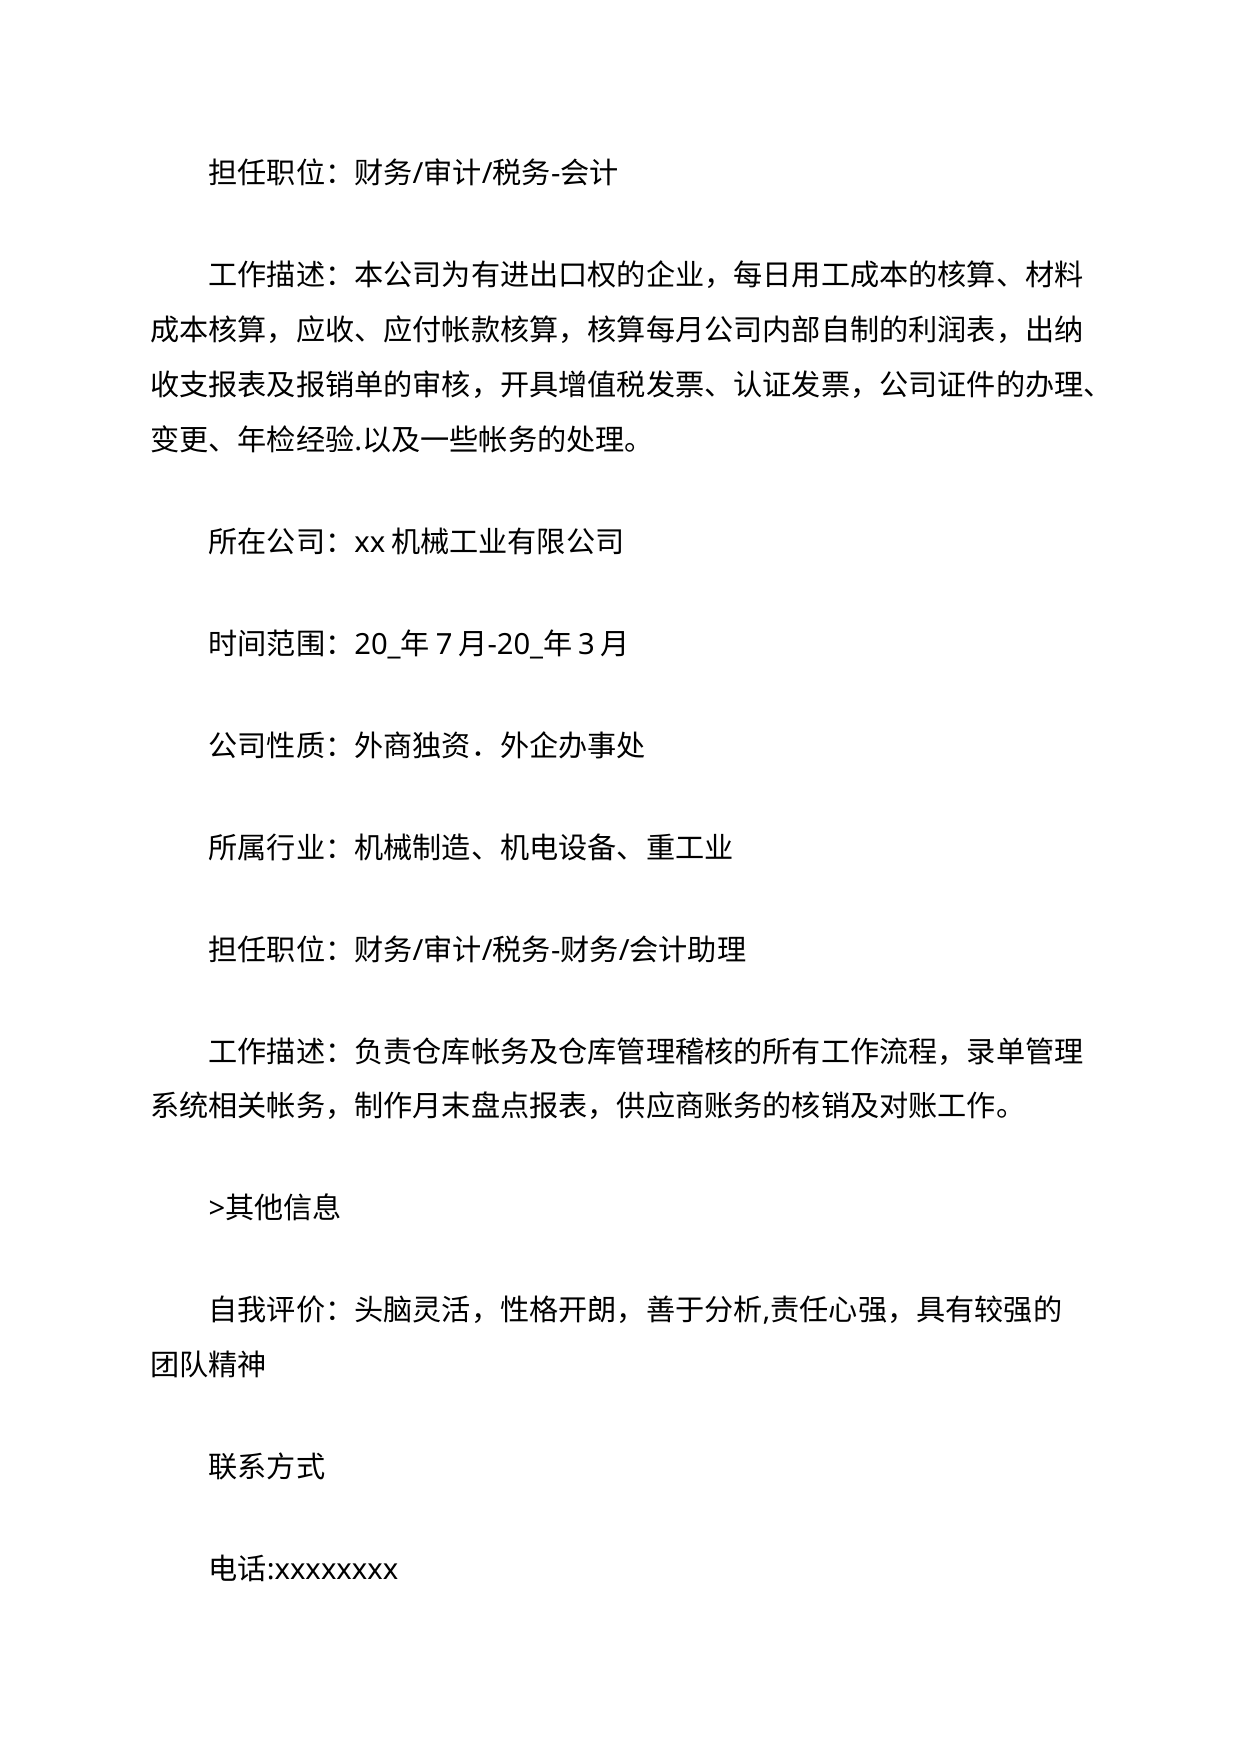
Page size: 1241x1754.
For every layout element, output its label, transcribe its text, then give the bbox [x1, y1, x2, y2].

text 所在公司：xx机械工业有限公司 [150, 519, 1090, 561]
text 自我评价：头脑灵活，性格开朗，善于分析,责任心强，具有较强的团队精神 [150, 1287, 1090, 1384]
text 所属行业：机械制造、机电设备、重工业 [150, 824, 1090, 867]
text 联系方式 [150, 1443, 1090, 1486]
text 电话:xxxxxxxx [150, 1545, 1090, 1588]
text 担任职位：财务/审计/税务-财务/会计助理 [150, 926, 1090, 968]
text 时间范围：20_年7月-20_年3月 [150, 621, 1090, 663]
text 工作描述：本公司为有进出口权的企业，每日用工成本的核算、材料成本核算，应收、应付帐款核算，核算每月公司内部自制的利润表，出纳收支报表及报销单的审核，开具增值税发票、认证发票，公司证件的办理、变更、年检经验.以及一些帐务的处理。 [150, 252, 1090, 459]
text >其他信息 [150, 1185, 1090, 1227]
text 工作描述：负责仓库帐务及仓库管理稽核的所有工作流程，录单管理系统相关帐务，制作月末盘点报表，供应商账务的核销及对账工作。 [150, 1028, 1090, 1125]
text 担任职位：财务/审计/税务-会计 [150, 150, 1090, 192]
text 公司性质：外商独资．外企办事处 [150, 723, 1090, 765]
